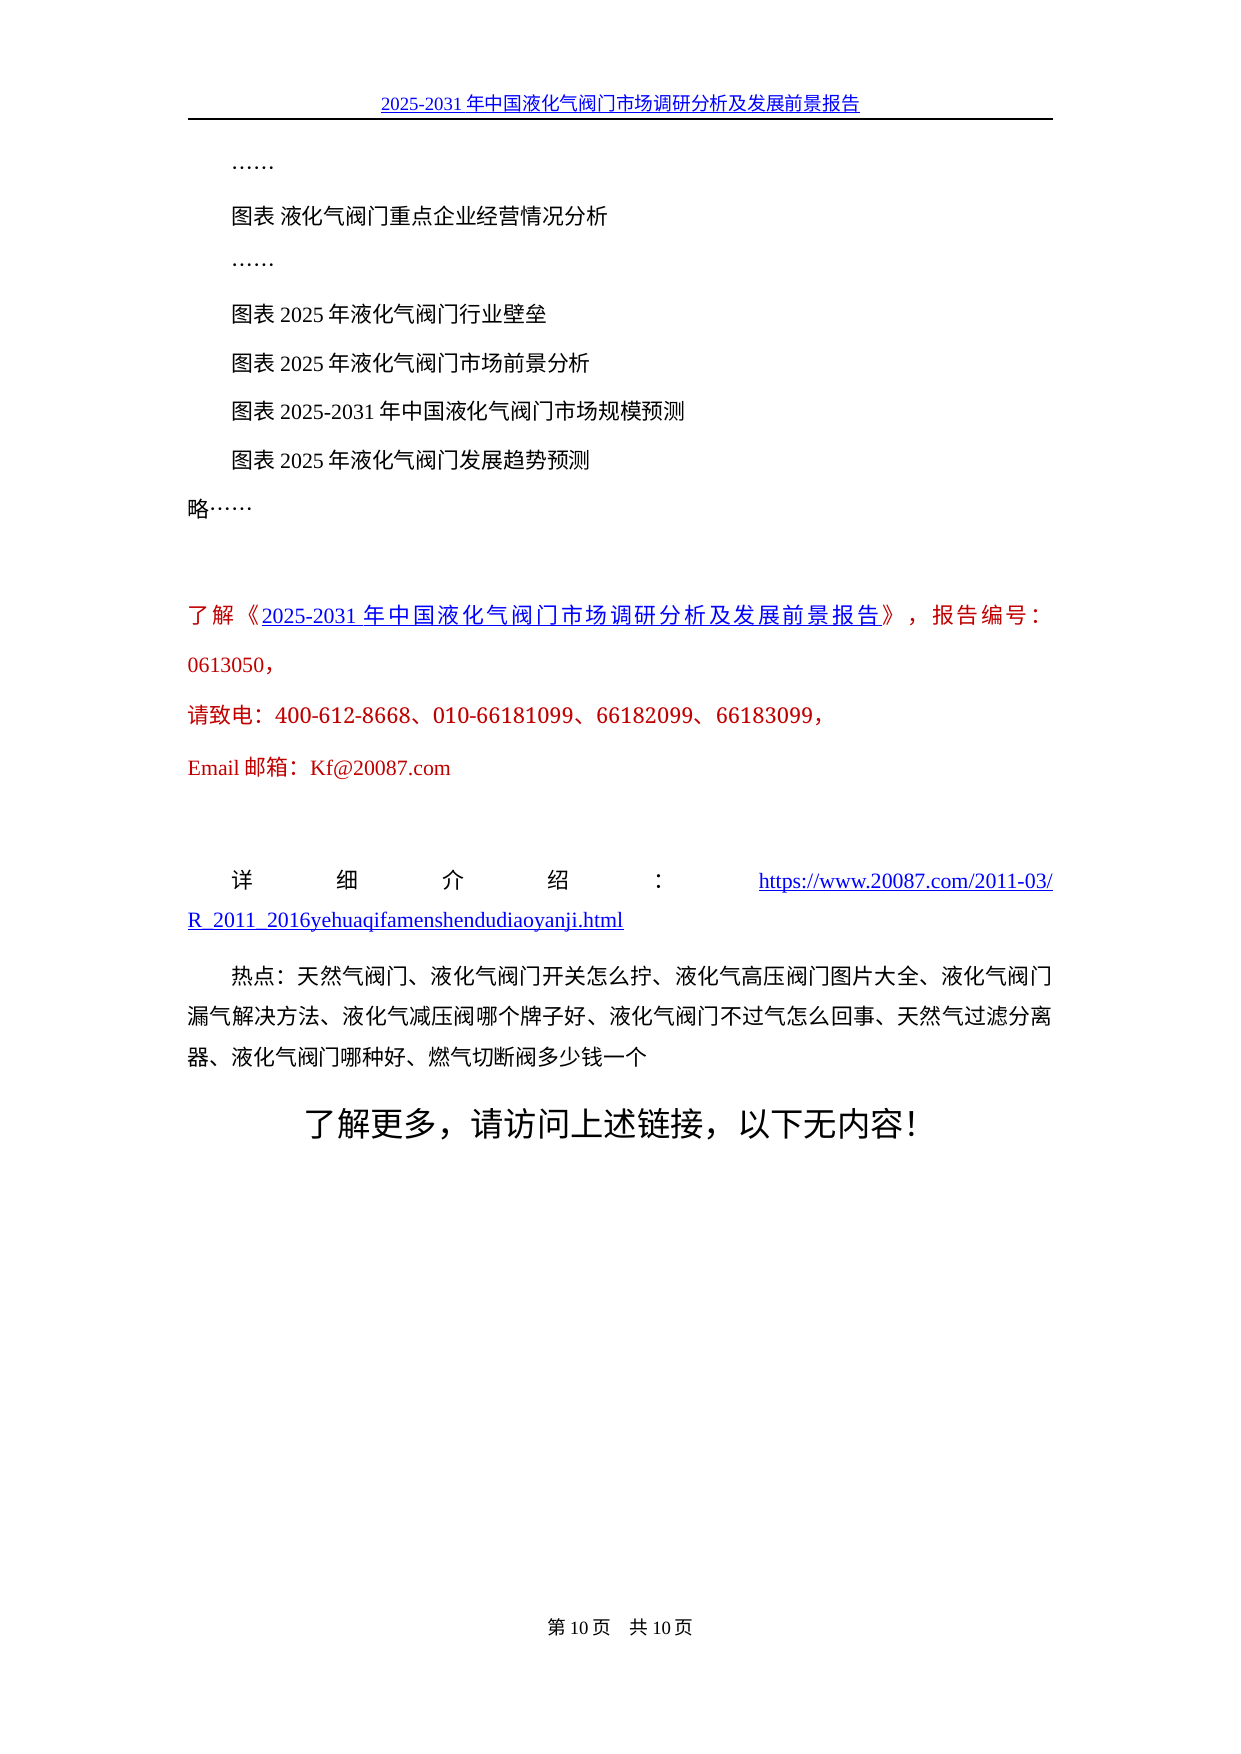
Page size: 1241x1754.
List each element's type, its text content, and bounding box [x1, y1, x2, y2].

text 详细介绍：https://www.20087.com/2011-03/R_2011_2016yehuaqifamenshendudiaoyanji.html [187, 863, 1053, 936]
text 热点：天然气阀门、液化气阀门开关怎么拧、液化气高压阀门图片大全、液化气阀门漏气解决方法、液化气减压阀哪个牌子好、液化气阀门不过气怎么回事、天然气过滤分离器、液化气阀门哪种好、燃气切断阀多少钱一个 [187, 958, 1053, 1072]
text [187, 150, 1053, 524]
title 了解更多，请访问上述链接，以下无内容！ [187, 1089, 1053, 1154]
text 请致电：400-612-8668、010-66181099、66182099、66183099， [187, 698, 1053, 731]
text 了解《2025-2031年中国液化气阀门市场调研分析及发展前景报告》，报告编号：0613050， [187, 598, 1053, 679]
text Email邮箱：Kf@20087.com [187, 750, 1053, 782]
